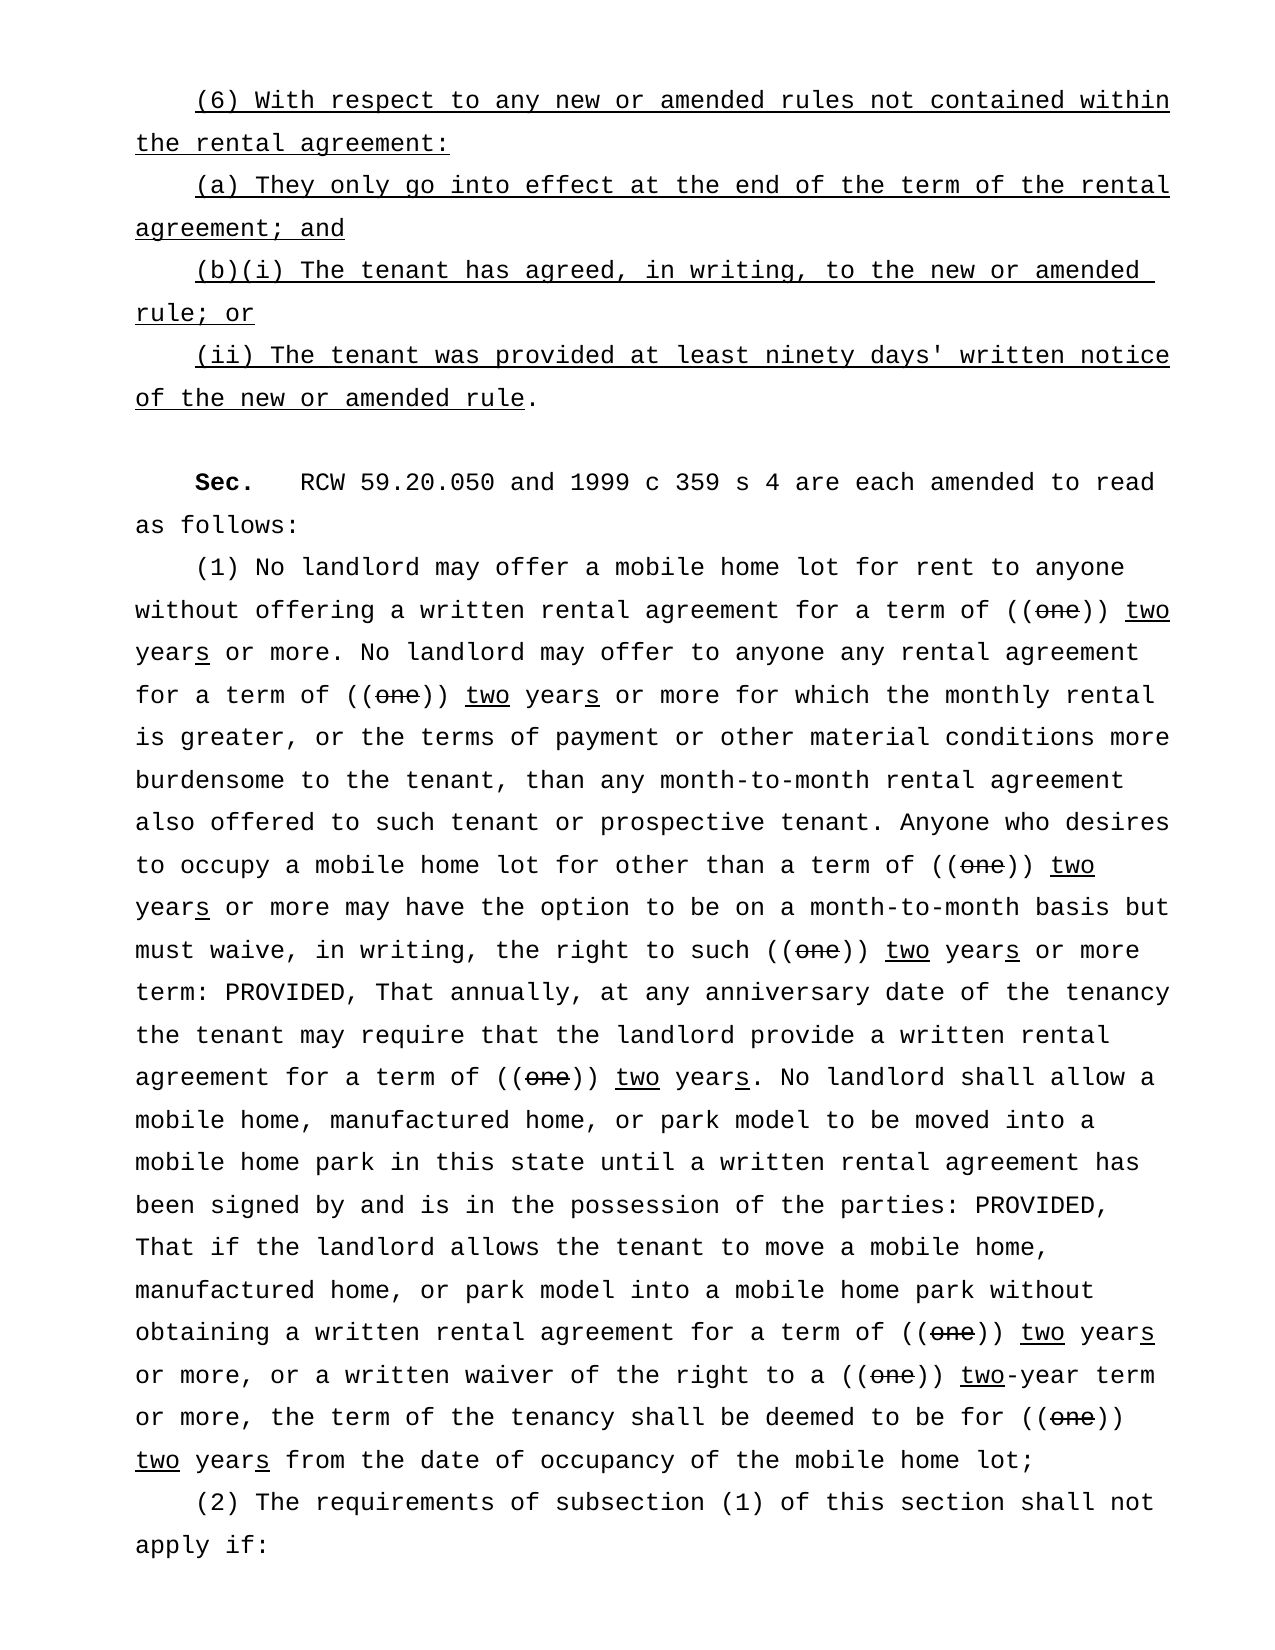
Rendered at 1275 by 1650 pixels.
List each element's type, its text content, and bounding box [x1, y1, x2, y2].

text Sec. RCW 59.20.050 and 1999 c 359 s 4 are each amended to read as follows: [135, 457, 1170, 542]
text (a) They only go into effect at the end of the term of the rental agreement; and [135, 160, 1170, 245]
text (1) No landlord may offer a mobile home lot for rent to anyone without offering a written rental agreement for a term of ((one)) two years or more. No landlord may offer to anyone any rental agreement for a term of ((one)) two years or more for which the monthly rental is greater, or the terms of payment or other material conditions more burdensome to the tenant, than any month-to-month rental agreement also offered to such tenant or prospective tenant. Anyone who desires to occupy a mobile home lot for other than a term of ((one)) two years or more may have the option to be on a month-to-month basis but must waive, in writing, the right to such ((one)) two years or more term: PROVIDED, That annually, at any anniversary date of the tenancy the tenant may require that the landlord provide a written rental agreement for a term of ((one)) two years. No landlord shall allow a mobile home, manufactured home, or park model to be moved into a mobile home park in this state until a written rental agreement has been signed by and is in the possession of the parties: PROVIDED, That if the landlord allows the tenant to move a mobile home, manufactured home, or park model into a mobile home park without obtaining a written rental agreement for a term of ((one)) two years or more, or a written waiver of the right to a ((one)) two-year term or more, the term of the tenancy shall be deemed to be for ((one)) two years from the date of occupancy of the mobile home lot; [135, 542, 1170, 1477]
text (b)(i) The tenant has agreed, in writing, to the new or amended rule; or [135, 245, 1170, 330]
text (6) With respect to any new or amended rules not contained within the rental agreement: [135, 75, 1170, 160]
text (2) The requirements of subsection (1) of this section shall not apply if: [135, 1477, 1170, 1562]
text (ii) The tenant was provided at least ninety days' written notice of the new or amended rule. [135, 330, 1170, 415]
